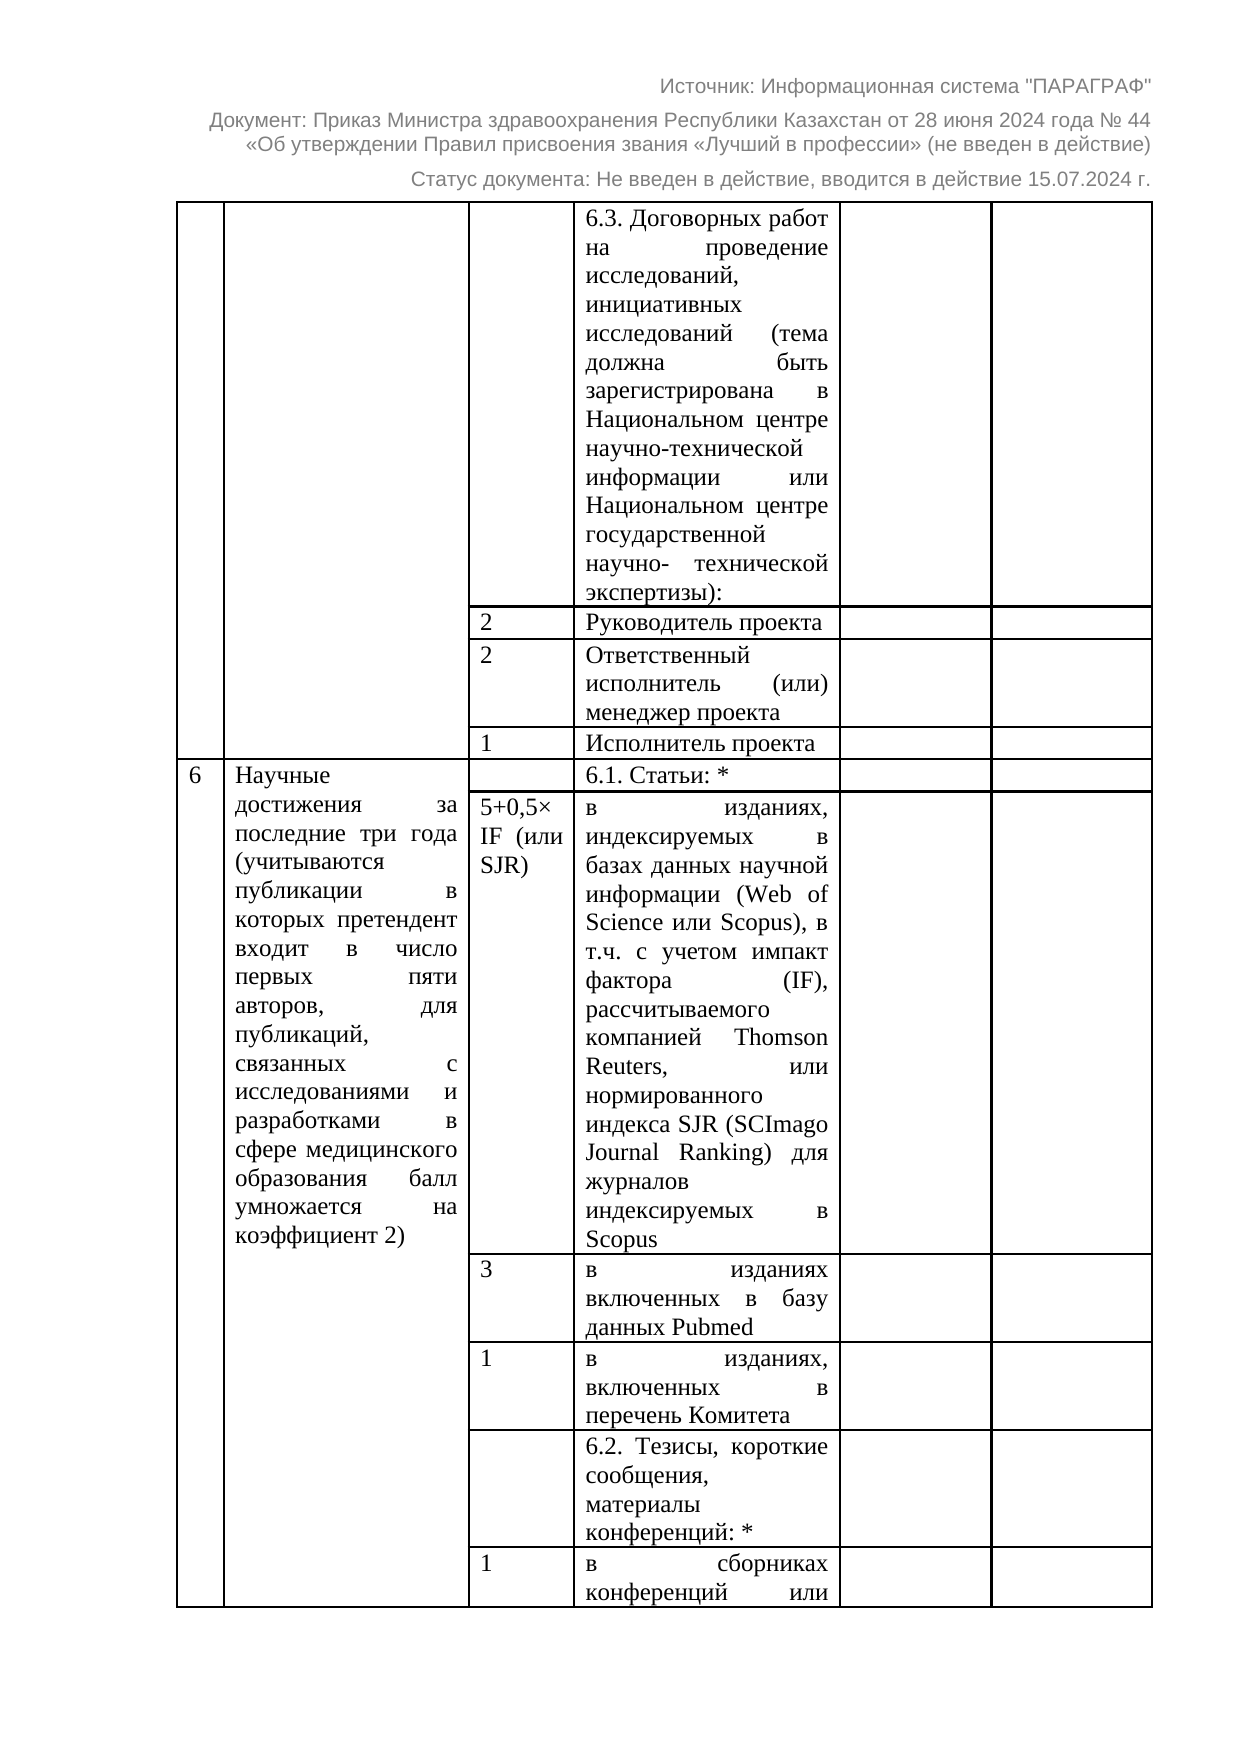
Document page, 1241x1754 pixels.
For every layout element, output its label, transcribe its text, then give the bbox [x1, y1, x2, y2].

table_cell 6.1. Статьи: * [575, 760, 839, 790]
table_cell [841, 1255, 990, 1341]
table_cell в изданиях, индексируемых в базах данных научной информации (Web of Science или Scopus), в т.ч. с учетом импакт фактора (IF), рассчитываемого компанией Thomson Reuters, или нормированного индекса SJR (SCImago Journal Ranking) для журналов индексируемых в Scopus [575, 793, 839, 1252]
table_cell 1 [470, 728, 573, 758]
table_cell Научные достижения за последние три года (учитываются публикации в которых претендент входит в число первых пяти авторов, для публикаций, связанных с исследованиями и разработками в сфере медицинского образования балл умножается на коэффициент 2) [225, 760, 468, 1606]
table_cell [993, 760, 1151, 790]
table_cell 5+0,5× IF (или SJR) [470, 793, 573, 1252]
table_cell [993, 640, 1151, 726]
table_cell [841, 203, 990, 605]
table_cell [993, 608, 1151, 638]
table_cell 2 [470, 640, 573, 726]
table_cell [470, 1431, 573, 1546]
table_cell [575, 1548, 839, 1606]
table_cell [470, 760, 573, 790]
table_cell Ответственный исполнитель (или) менеджер проекта [575, 640, 839, 726]
table_cell [841, 1343, 990, 1429]
table_cell [470, 203, 573, 605]
table_cell [993, 1548, 1151, 1606]
table_cell Руководитель проекта [575, 608, 839, 638]
table_cell 3 [470, 1255, 573, 1341]
table_cell в изданиях, включенных в перечень Комитета [575, 1343, 839, 1429]
table_cell [841, 728, 990, 758]
table_cell [841, 793, 990, 1252]
table_cell 2 [470, 608, 573, 638]
table_cell [841, 760, 990, 790]
table_cell 6.2. Тезисы, короткие сообщения, материалы конференций: * [575, 1431, 839, 1546]
table_cell [993, 1343, 1151, 1429]
table_cell 6.3. Договорных работ на проведение исследований, инициативных исследований (тема должна быть зарегистрирована в Национальном центре научно-технической информации или Национальном центре государственной научно- технической экспертизы): [575, 203, 839, 605]
table_cell [841, 1431, 990, 1546]
table_cell [993, 1255, 1151, 1341]
table_cell 1 [470, 1548, 573, 1606]
table_cell [993, 1431, 1151, 1546]
table_cell [993, 728, 1151, 758]
table_cell [841, 640, 990, 726]
table_cell в изданиях включенных в базу данных Pubmed [575, 1255, 839, 1341]
table_cell Исполнитель проекта [575, 728, 839, 758]
table_cell [993, 203, 1151, 605]
table_cell [841, 608, 990, 638]
table_cell 6 [178, 760, 223, 1606]
table_cell [841, 1548, 990, 1606]
table_cell 1 [470, 1343, 573, 1429]
table_cell [993, 793, 1151, 1252]
